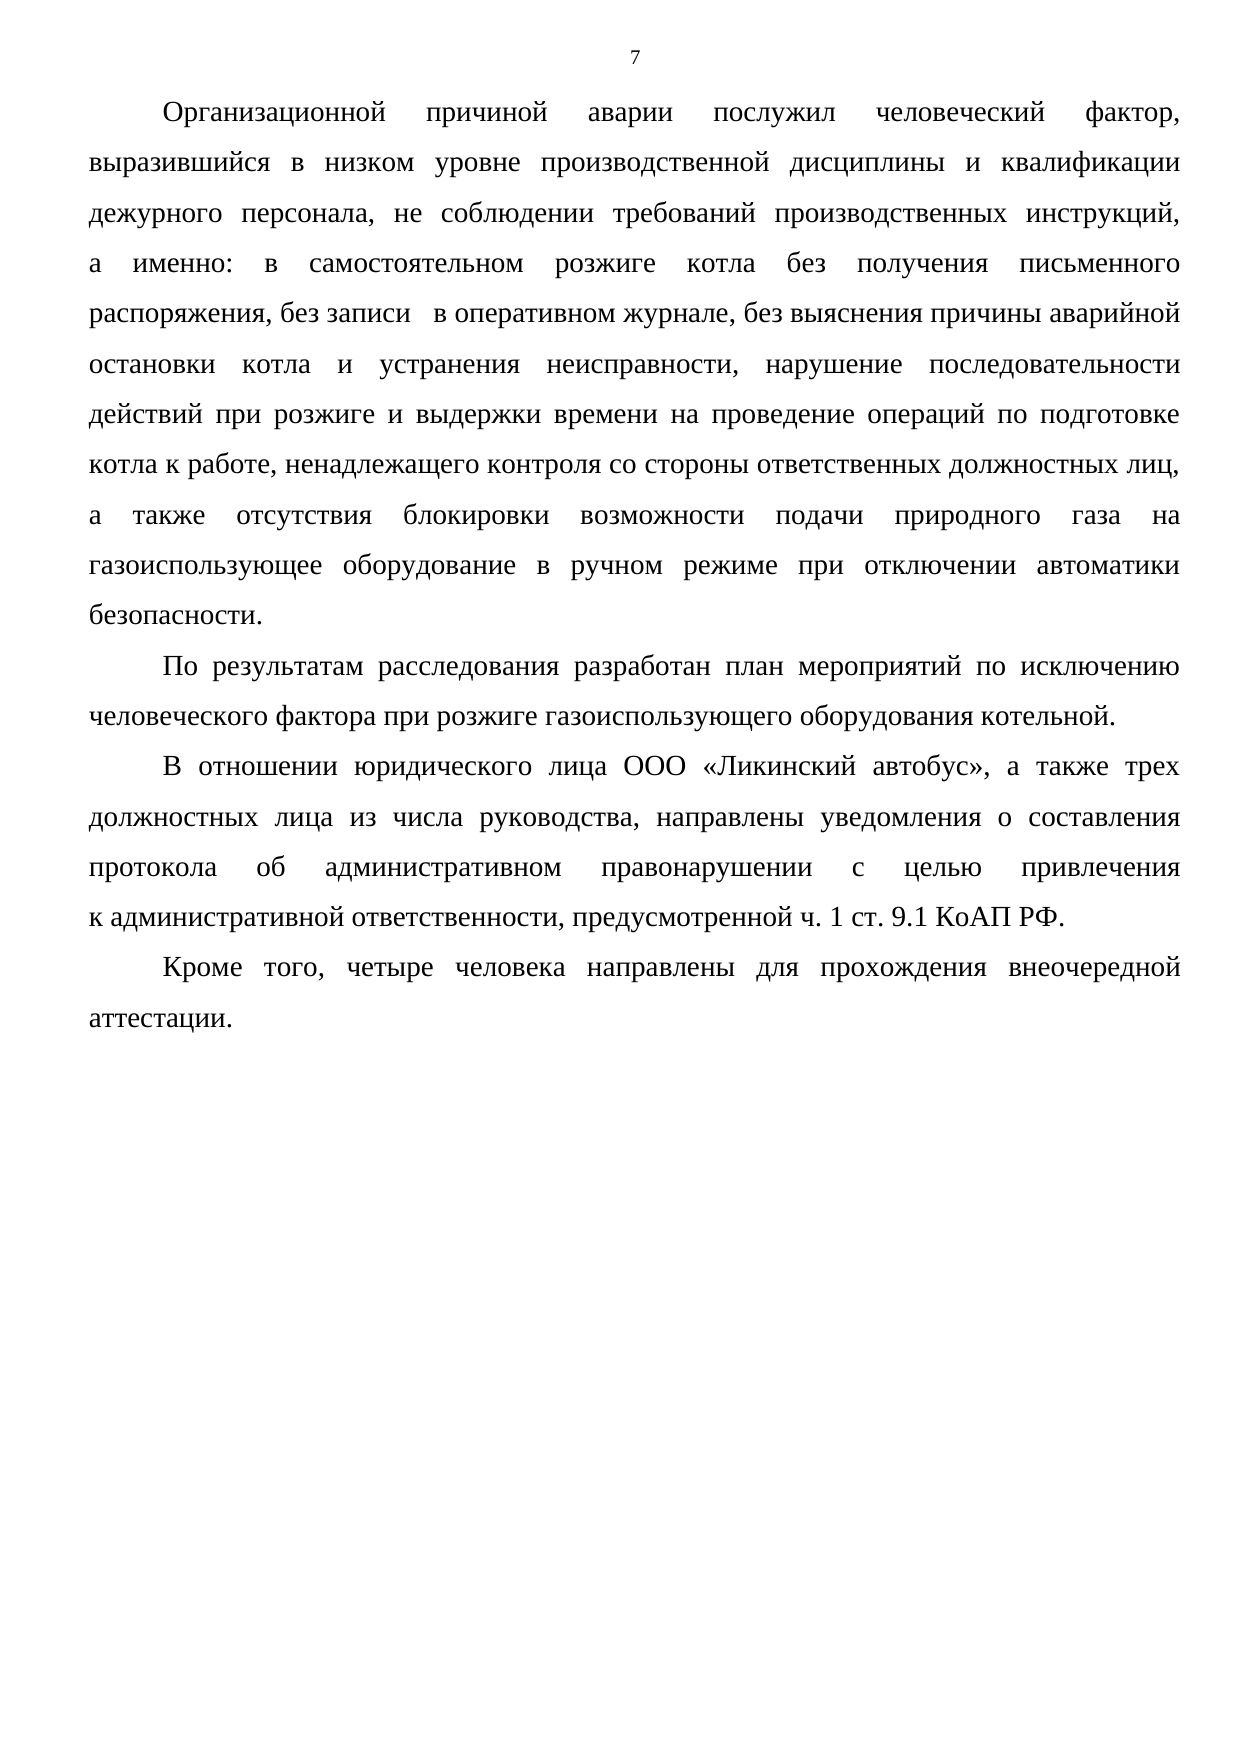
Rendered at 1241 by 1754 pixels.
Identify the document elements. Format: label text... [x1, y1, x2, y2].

list Организационной причиной аварии послужил человеческий фактор, выразившийся в низком уровне производственной дисциплины и квалификации дежурного персонала, не соблюдении требований производственных инструкций, а именно: в самостоятельном розжиге котла без получения письменного распоряжения, без записи в оперативном журнале, без выяснения причины аварийной остановки котла и устранения неисправности, нарушение последовательности действий при розжиге и выдержки времени на проведение операций по подготовке котла к работе, ненадлежащего контроля со стороны ответственных должностных лиц, а также отсутствия блокировки возможности подачи природного газа на газоиспользующее оборудование в ручном режиме при отключении автоматики безопасности. [89, 94, 1181, 631]
list По результатам расследования разработан план мероприятий по исключению человеческого фактора при розжиге газоиспользующего оборудования котельной. [89, 648, 1181, 732]
list В отношении юридического лица ООО «Ликинский автобус», а также трех должностных лица из числа руководства, направлены уведомления о составления протокола об административном правонарушении с целью привлечения к административной ответственности, предусмотренной ч. 1 ст. 9.1 КоАП РФ. [89, 748, 1181, 933]
list Кроме того, четыре человека направлены для прохождения внеочередной аттестации. [89, 949, 1181, 1033]
